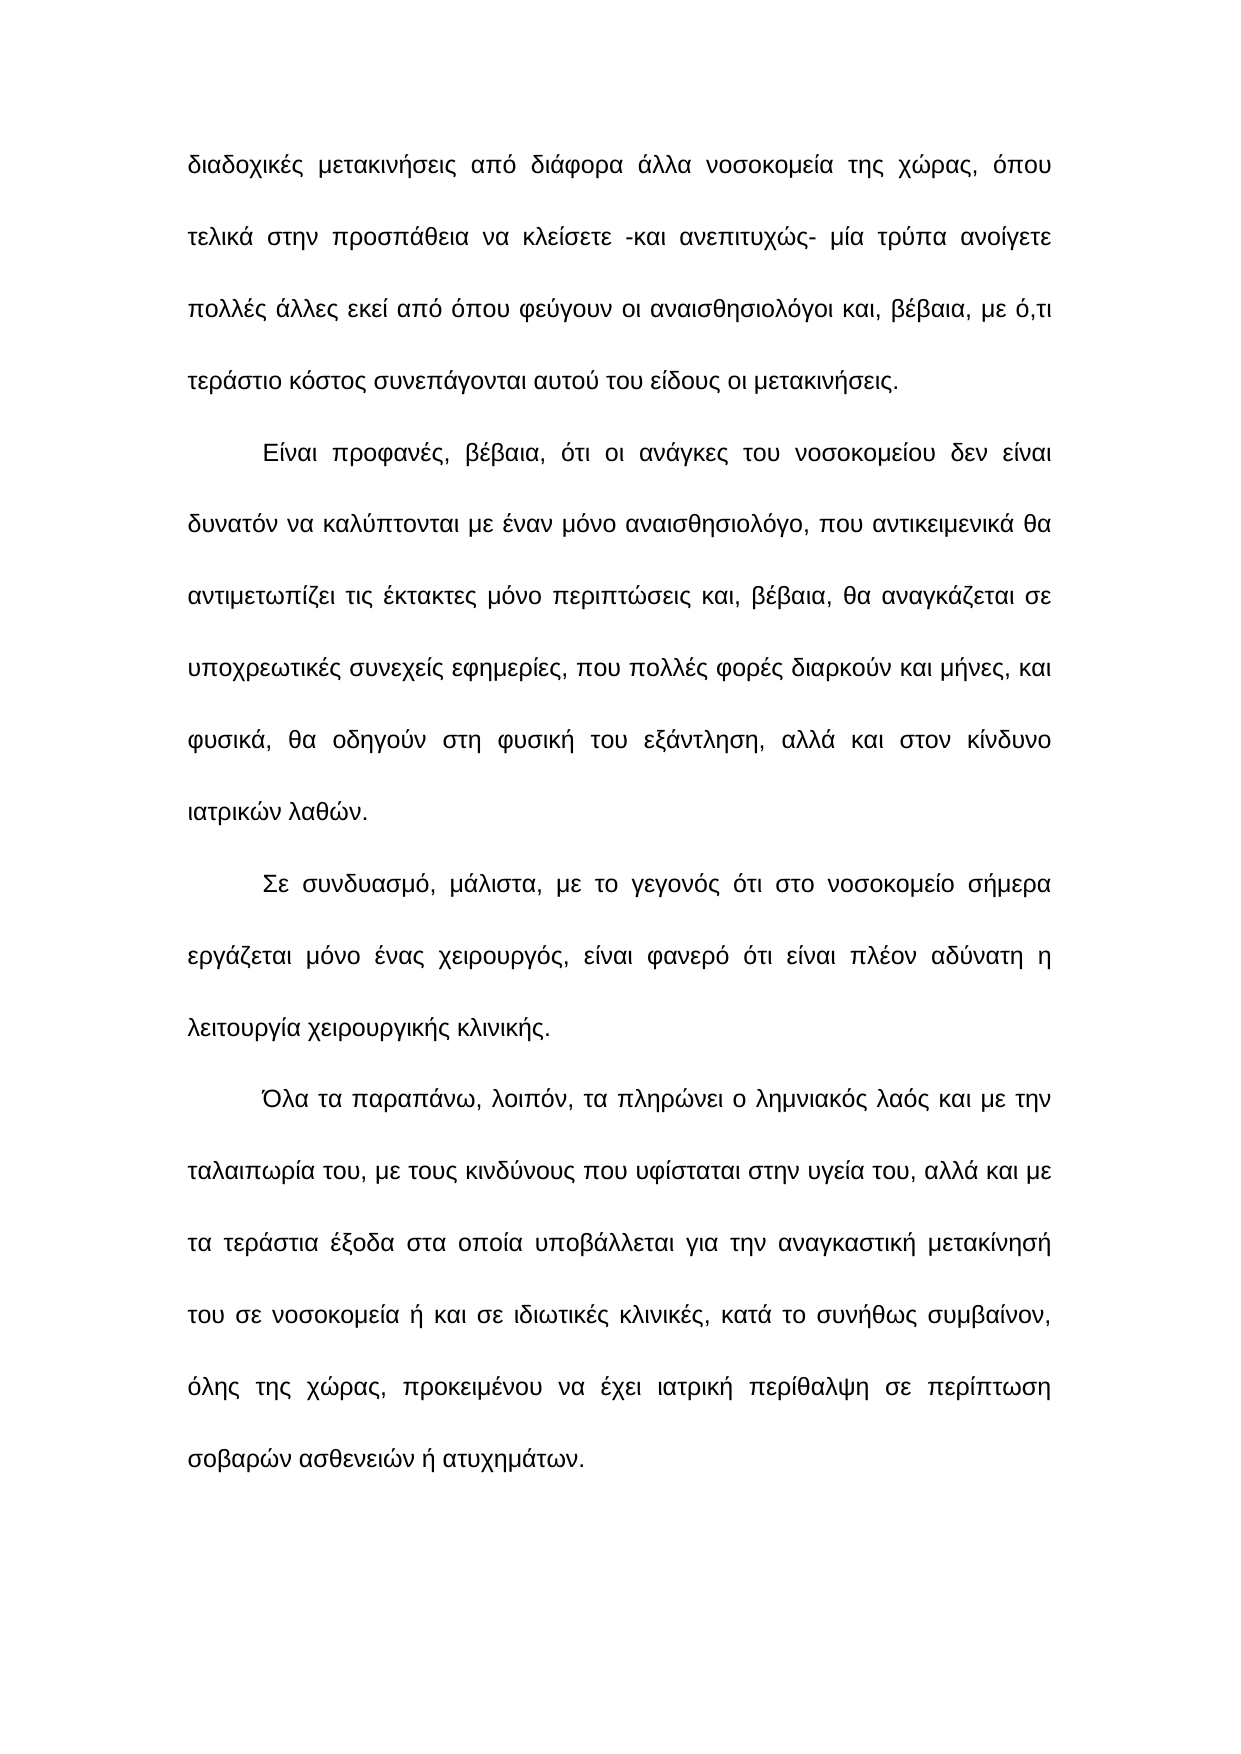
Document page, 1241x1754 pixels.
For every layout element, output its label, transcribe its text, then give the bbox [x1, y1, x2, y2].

text Είναι προφανές, βέβαια, ότι οι ανάγκες του νοσοκομείου δεν είναι δυνατόν να καλύπτονται με έναν μόνο αναισθησιολόγο, που αντικειμενικά θα αντιμετωπίζει τις έκτακτες μόνο περιπτώσεις και, βέβαια, θα αναγκάζεται σε υποχρεωτικές συνεχείς εφημερίες, που πολλές φορές διαρκούν και μήνες, και φυσικά, θα οδηγούν στη φυσική του εξάντληση, αλλά και στον κίνδυνο ιατρικών λαθών. [187, 437, 1053, 826]
text Όλα τα παραπάνω, λοιπόν, τα πληρώνει ο λημνιακός λαός και με την ταλαιπωρία του, με τους κινδύνους που υφίσταται στην υγεία του, αλλά και με τα τεράστια έξοδα στα οποία υποβάλλεται για την αναγκαστική μετακίνησή του σε νοσοκομεία ή και σε ιδιωτικές κλινικές, κατά το συνήθως συμβαίνον, όλης της χώρας, προκειμένου να έχει ιατρική περίθαλψη σε περίπτωση σοβαρών ασθενειών ή ατυχημάτων. [187, 1084, 1053, 1472]
text Σε συνδυασμό, μάλιστα, με το γεγονός ότι στο νοσοκομείο σήμερα εργάζεται μόνο ένας χειρουργός, είναι φανερό ότι είναι πλέον αδύνατη η λειτουργία χειρουργικής κλινικής. [187, 869, 1053, 1041]
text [187, 150, 1053, 394]
